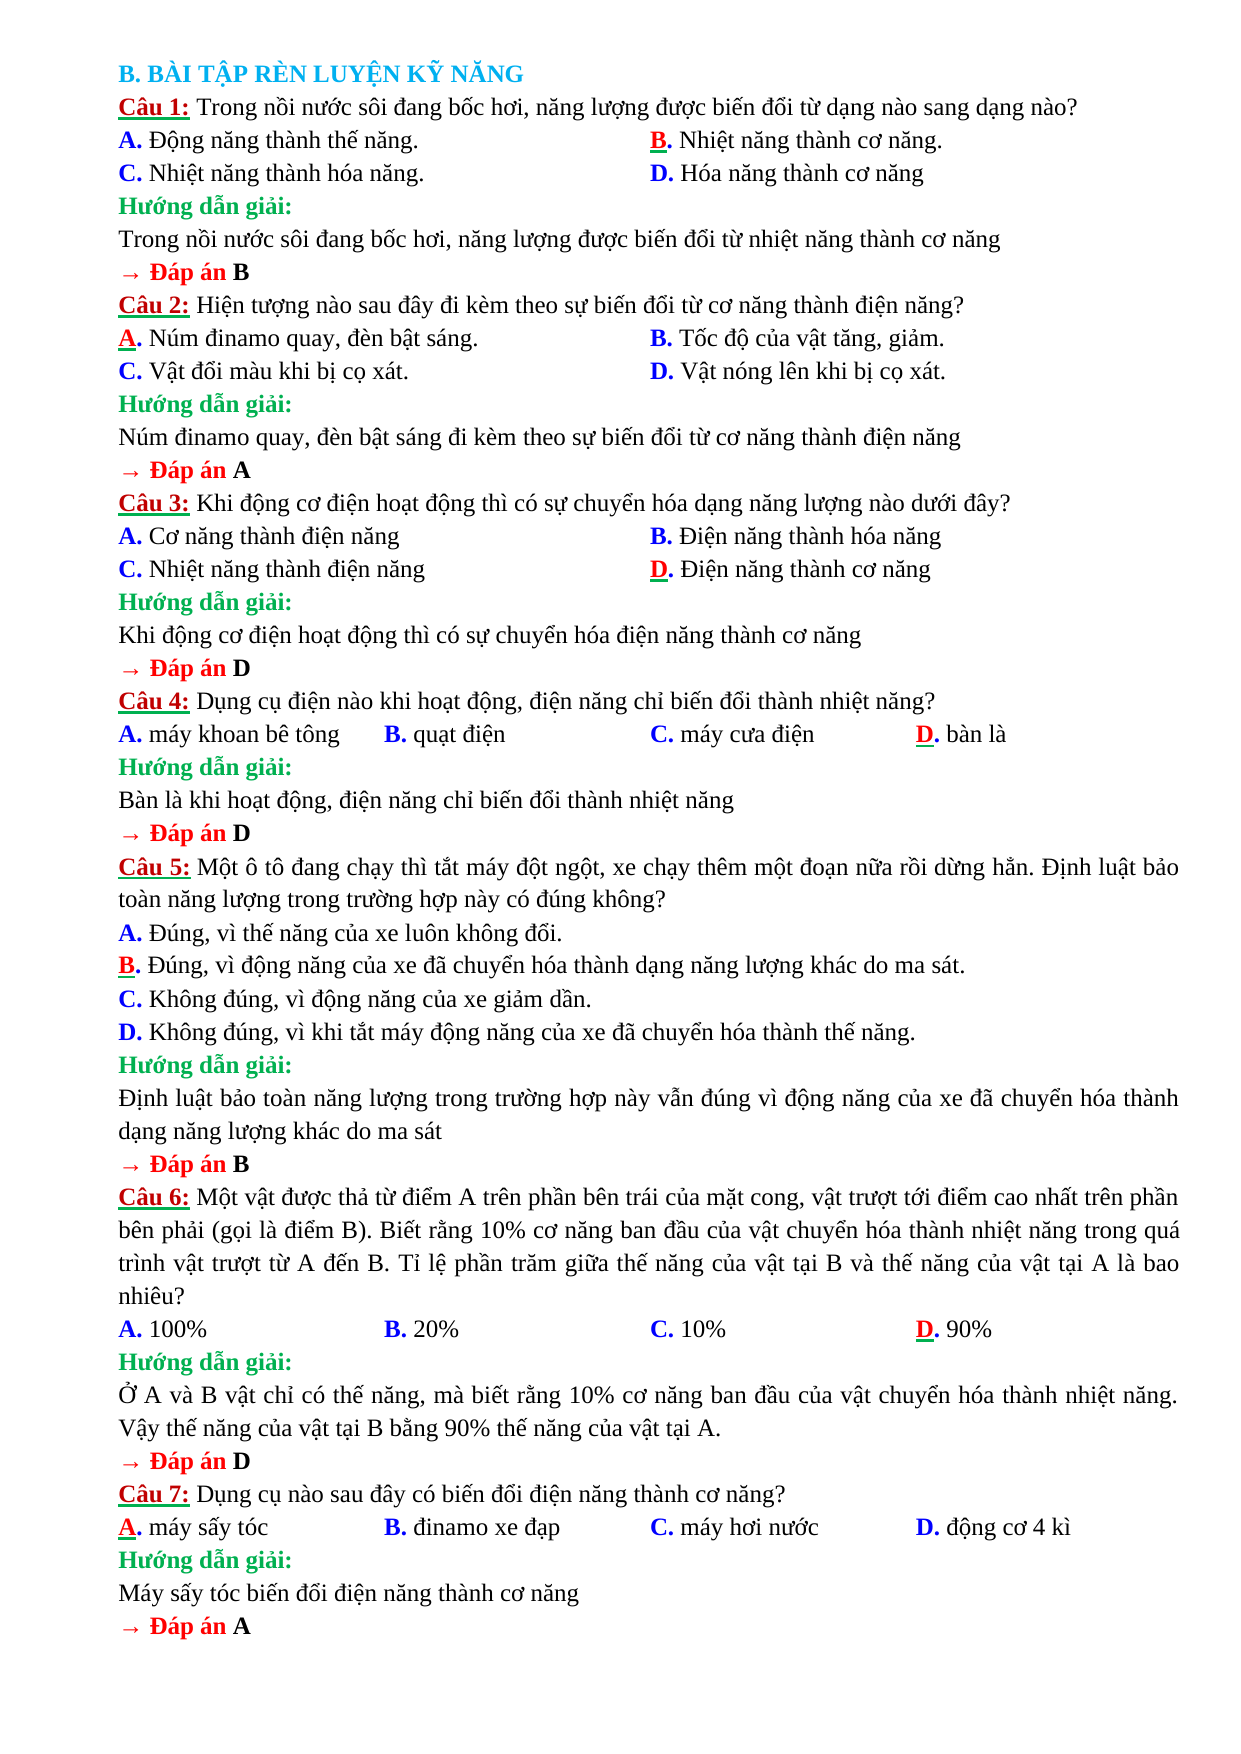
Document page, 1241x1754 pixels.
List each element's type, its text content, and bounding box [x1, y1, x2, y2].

text Khi động cơ điện hoạt động thì có sự chuyển hóa điện năng thành cơ năng [118, 620, 1181, 649]
text A. Cơ năng thành điện năng B. Điện năng thành hóa năng [118, 521, 1181, 550]
text Câu 3: Khi động cơ điện hoạt động thì có sự chuyển hóa dạng năng lượng nào dưới đây? [118, 488, 1181, 517]
text Bàn là khi hoạt động, điện năng chỉ biến đổi thành nhiệt năng [118, 786, 1181, 814]
text C. Nhiệt năng thành hóa năng. D. Hóa năng thành cơ năng [118, 158, 1181, 187]
text A. máy sấy tóc B. đinamo xe đạp C. máy hơi nước D. động cơ 4 kì [118, 1512, 1181, 1541]
text C. Không đúng, vì động năng của xe giảm dần. [118, 984, 1181, 1012]
text A. 100% B. 20% C. 10% D. 90% [118, 1314, 1181, 1343]
text Câu 7: Dụng cụ nào sau đây có biến đổi điện năng thành cơ năng? [118, 1479, 1181, 1508]
text Câu 4: Dụng cụ điện nào khi hoạt động, điện năng chỉ biến đổi thành nhiệt năng? [118, 686, 1181, 715]
text Hướng dẫn giải: [118, 191, 1181, 220]
text Hướng dẫn giải: [118, 389, 1181, 418]
text → Đáp án A [118, 455, 1181, 484]
text C. Vật đổi màu khi bị cọ xát. D. Vật nóng lên khi bị cọ xát. [118, 356, 1181, 385]
text Hướng dẫn giải: [118, 1545, 1181, 1574]
text D. Không đúng, vì khi tắt máy động năng của xe đã chuyển hóa thành thế năng. [118, 1017, 1181, 1045]
text Núm đinamo quay, đèn bật sáng đi kèm theo sự biến đổi từ cơ năng thành điện năng [118, 422, 1181, 451]
text Trong nồi nước sôi đang bốc hơi, năng lượng được biến đổi từ nhiệt năng thành cơ năng [118, 224, 1181, 253]
text B. Đúng, vì động năng của xe đã chuyển hóa thành dạng năng lượng khác do ma sát. [118, 951, 1181, 979]
text A. Động năng thành thế năng. B. Nhiệt năng thành cơ năng. [118, 125, 1181, 154]
text A. Núm đinamo quay, đèn bật sáng. B. Tốc độ của vật tăng, giảm. [118, 323, 1181, 352]
text → Đáp án D [118, 653, 1181, 682]
text Câu 5: Một ô tô đang chạy thì tắt máy đột ngột, xe chạy thêm một đoạn nữa rồi dừng hẳn. Định luật bảo toàn năng lượng trong trường hợp này có đúng không? [118, 852, 1181, 913]
text C. Nhiệt năng thành điện năng D. Điện năng thành cơ năng [118, 554, 1181, 583]
text → Đáp án A [118, 1611, 1181, 1640]
text Hướng dẫn giải: [118, 1050, 1181, 1078]
text → Đáp án D [118, 1446, 1181, 1475]
text Câu 1: Trong nồi nước sôi đang bốc hơi, năng lượng được biến đổi từ dạng nào sang dạng nào? [118, 92, 1181, 121]
text Hướng dẫn giải: [118, 587, 1181, 616]
text Hướng dẫn giải: [118, 1347, 1181, 1376]
text Định luật bảo toàn năng lượng trong trường hợp này vẫn đúng vì động năng của xe đã chuyển hóa thành dạng năng lượng khác do ma sát [118, 1083, 1181, 1144]
text Câu 2: Hiện tượng nào sau đây đi kèm theo sự biến đổi từ cơ năng thành điện năng? [118, 290, 1181, 319]
subtitle B. BÀI TẬP RÈN LUYỆN KỸ NĂNG [118, 59, 1181, 88]
text A. máy khoan bê tông B. quạt điện C. máy cưa điện D. bàn là [118, 719, 1181, 748]
text Ở A và B vật chỉ có thế năng, mà biết rằng 10% cơ năng ban đầu của vật chuyển hóa thành nhiệt năng. Vậy thế năng của vật tại B bằng 90% thế năng của vật tại A. [118, 1380, 1181, 1442]
text → Đáp án D [118, 818, 1181, 847]
text A. Đúng, vì thế năng của xe luôn không đổi. [118, 918, 1181, 946]
text Câu 6: Một vật được thả từ điểm A trên phần bên trái của mặt cong, vật trượt tới điểm cao nhất trên phần bên phải (gọi là điểm B). Biết rằng 10% cơ năng ban đầu của vật chuyển hóa thành nhiệt năng trong quá trình vật trượt từ A đến B. Tỉ lệ phần trăm giữa thế năng của vật tại B và thế năng của vật tại A là bao nhiêu? [118, 1182, 1181, 1309]
text Hướng dẫn giải: [118, 752, 1181, 781]
text Máy sấy tóc biến đổi điện năng thành cơ năng [118, 1578, 1181, 1607]
text → Đáp án B [118, 257, 1181, 286]
text → Đáp án B [118, 1149, 1181, 1177]
